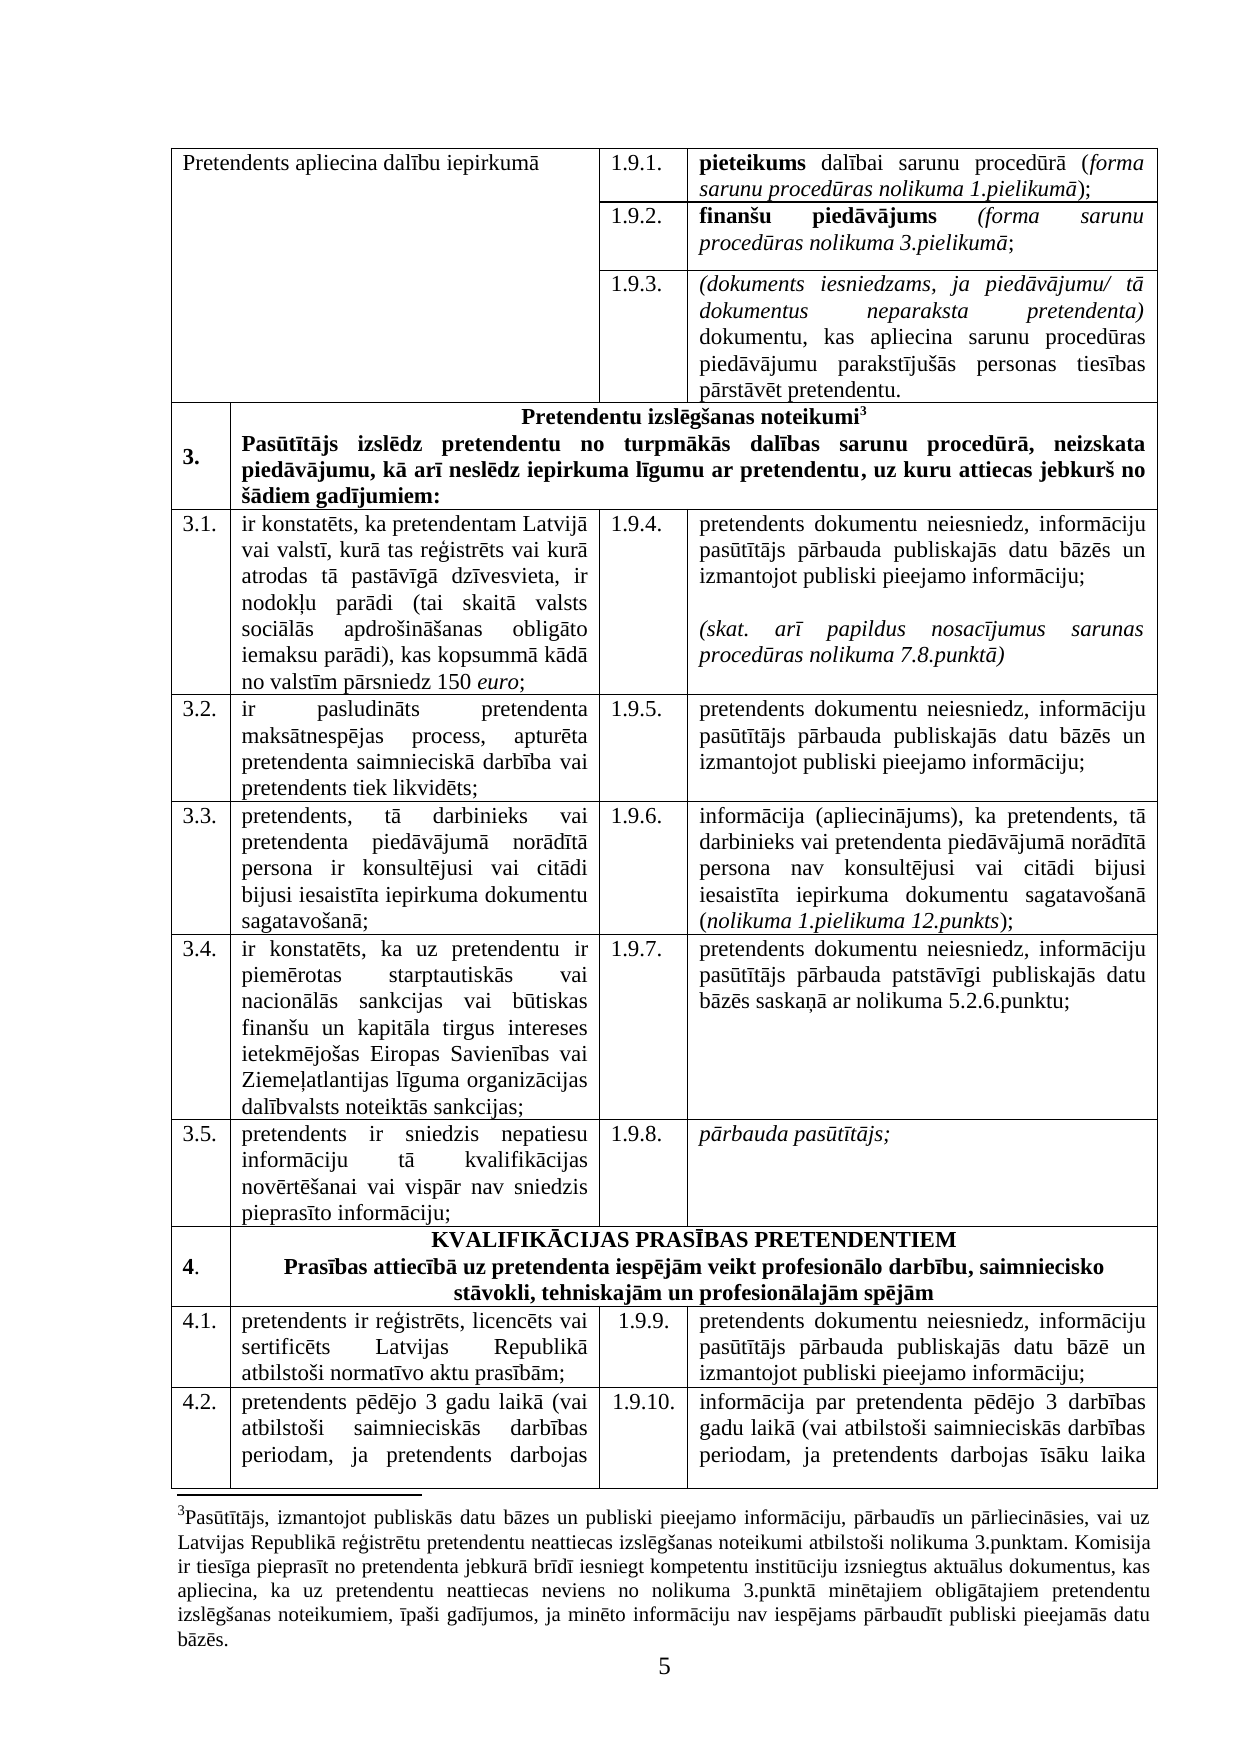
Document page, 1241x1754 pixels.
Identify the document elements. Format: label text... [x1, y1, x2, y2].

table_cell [231, 1388, 599, 1487]
table_cell 1.9.9. [600, 1307, 687, 1387]
table_cell 3.5. [172, 1120, 230, 1226]
table_cell 3.1. [172, 510, 230, 694]
table_cell 1.9.5. [600, 695, 687, 801]
table_cell pretendents dokumentu neiesniedz, informāciju pasūtītājs pārbauda publiskajās datu bāzē un izmantojot publiski pieejamo informāciju; [688, 1307, 1157, 1387]
table_cell 3. [172, 403, 230, 509]
table_cell pretendents dokumentu neiesniedz, informāciju pasūtītājs pārbauda publiskajās datu bāzēs un izmantojot publiski pieejamo informāciju; [688, 695, 1157, 801]
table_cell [688, 1388, 1157, 1487]
table_cell 3.2. [172, 695, 230, 801]
table_cell pārbauda pasūtītājs; [688, 1120, 1157, 1226]
table_cell Pretendentu izslēgšanas noteikumi Pasūtītājs izslēdz pretendentu no turpmākās dalības sarunu procedūrā, neizskata piedāvājumu, kā arī neslēdz iepirkuma līgumu ar pretendentu, uz kuru attiecas jebkurš no šādiem gadījumiem: [231, 403, 1157, 509]
table_cell 1.9.4. [600, 510, 687, 694]
table_cell pieteikums dalībai sarunu procedūrā (forma sarunu procedūras nolikuma 1.pielikumā); [688, 149, 1157, 201]
table_cell 1.9.7. [600, 935, 687, 1119]
table_cell kvalifikācijas PRASĪBAS PRETENDENTIEM Prasības attiecībā uz pretendenta iespējām veikt profesionālo darbību, saimniecisko stāvokli, tehniskajām un profesionālajām spējām [231, 1227, 1157, 1306]
table_cell 3.3. [172, 802, 230, 933]
table_cell 1.9.8. [600, 1120, 687, 1226]
table_cell pretendents ir reģistrēts, licencēts vai sertificēts Latvijas Republikā atbilstoši normatīvo aktu prasībām; [231, 1307, 599, 1387]
table_cell ir konstatēts, ka pretendentam Latvijā vai valstī, kurā tas reģistrēts vai kurā atrodas tā pastāvīgā dzīvesvieta, ir nodokļu parādi (tai skaitā valsts sociālās apdrošināšanas obligāto iemaksu parādi), kas kopsummā kādā no valstīm pārsniedz 150 euro; [231, 510, 599, 694]
table_cell 3.4. [172, 935, 230, 1119]
table_cell 1.9.2. [600, 203, 687, 269]
table_cell Pretendents apliecina dalību iepirkumā [172, 149, 599, 402]
table_cell 4. [172, 1227, 230, 1306]
table_cell ir pasludināts pretendenta maksātnespējas process, apturēta pretendenta saimnieciskā darbība vai pretendents tiek likvidēts; [231, 695, 599, 801]
table_cell 1.9.3. [600, 271, 687, 402]
table_cell 4.1. [172, 1307, 230, 1387]
table_cell pretendents dokumentu neiesniedz, informāciju pasūtītājs pārbauda patstāvīgi publiskajās datu bāzēs saskaņā ar nolikuma 5.2.6.punktu; [688, 935, 1157, 1119]
table_cell ir konstatēts, ka uz pretendentu ir piemērotas starptautiskās vai nacionālās sankcijas vai būtiskas finanšu un kapitāla tirgus intereses ietekmējošas Eiropas Savienības vai Ziemeļatlantijas līguma organizācijas dalībvalsts noteiktās sankcijas; [231, 935, 574, 1119]
table_cell 1.9.10. [600, 1388, 687, 1487]
table_cell finanšu piedāvājums (forma sarunu procedūras nolikuma 3.pielikumā; [688, 203, 1157, 269]
table_cell 4.2. [172, 1388, 230, 1487]
table_cell 1.9.1. [600, 149, 687, 201]
table_cell 1.9.6. [600, 802, 687, 933]
table_cell (dokuments iesniedzams, ja piedāvājumu/ tā dokumentus neparaksta pretendenta) dokumentu, kas apliecina sarunu procedūras piedāvājumu parakstījušās personas tiesības pārstāvēt pretendentu. [688, 271, 1157, 402]
table_cell informācija (apliecinājums), ka pretendents, tā darbinieks vai pretendenta piedāvājumā norādītā persona nav konsultējusi vai citādi bijusi iesaistīta iepirkuma dokumentu sagatavošanā (nolikuma 1.pielikuma 12.punkts); [688, 802, 1157, 933]
table_cell pretendents ir sniedzis nepatiesu informāciju tā kvalifikācijas novērtēšanai vai vispār nav sniedzis pieprasīto informāciju; [231, 1120, 599, 1226]
table_cell pretendents dokumentu neiesniedz, informāciju pasūtītājs pārbauda publiskajās datu bāzēs un izmantojot publiski pieejamo informāciju; (skat. arī papildus nosacījumus sarunas procedūras nolikuma 7.8.punktā) [688, 510, 1157, 694]
table_cell pretendents, tā darbinieks vai pretendenta piedāvājumā norādītā persona ir konsultējusi vai citādi bijusi iesaistīta iepirkuma dokumentu sagatavošanā; [231, 802, 599, 933]
